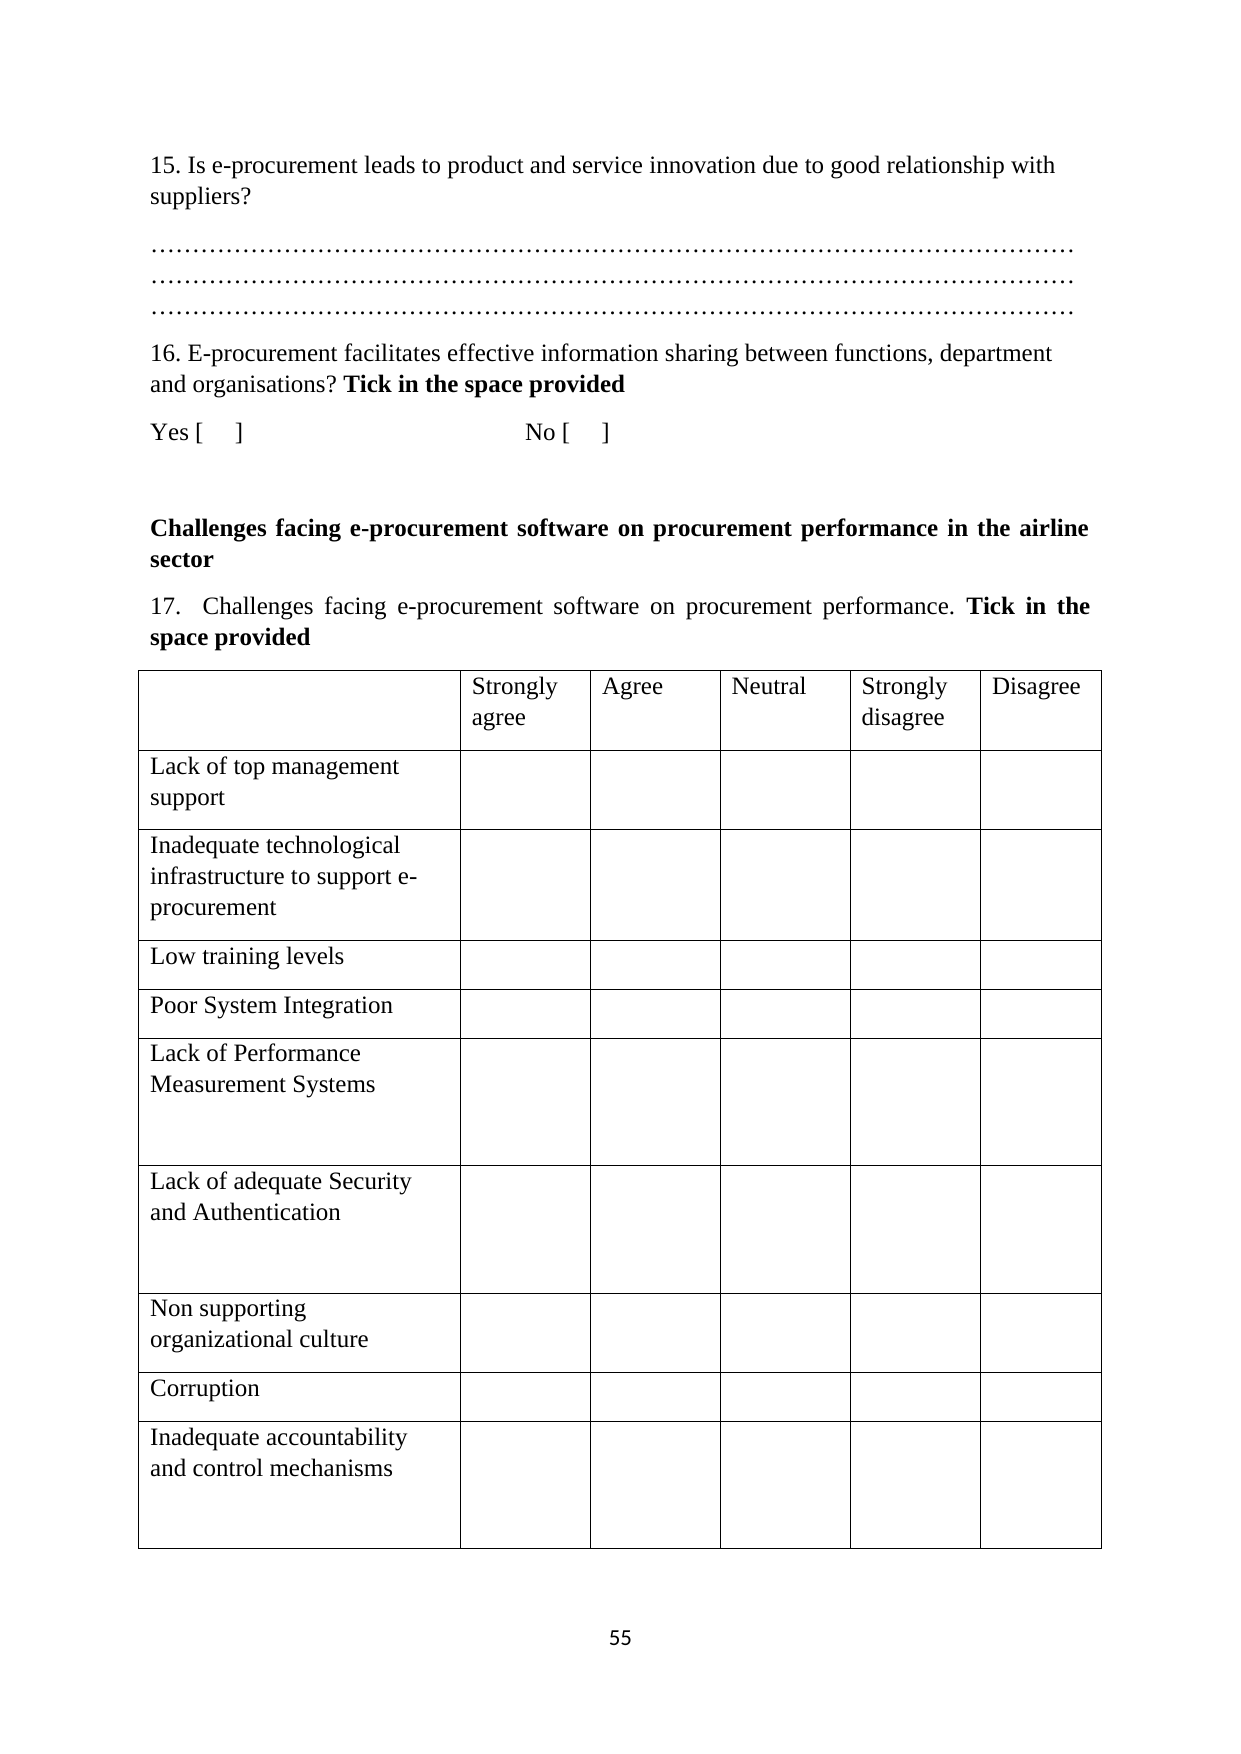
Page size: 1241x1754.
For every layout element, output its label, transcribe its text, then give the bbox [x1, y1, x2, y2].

table_cell Lack of Performance Measurement Systems [139, 1039, 460, 1165]
table_cell [851, 1166, 980, 1292]
table_cell [721, 1294, 850, 1372]
table_cell [721, 1422, 850, 1548]
table_cell [981, 751, 1101, 829]
table_header Strongly disagree [851, 671, 980, 750]
table_cell [981, 941, 1101, 989]
table_cell [591, 1422, 720, 1548]
table_cell [591, 941, 720, 989]
table_cell [461, 830, 590, 940]
table_header Disagree [981, 671, 1101, 750]
table_cell Corruption [139, 1373, 460, 1421]
table_cell [461, 1166, 590, 1292]
table_cell [591, 1294, 720, 1372]
table_cell [981, 1422, 1101, 1548]
table_cell [591, 751, 720, 829]
table_cell [461, 1039, 590, 1165]
table_header Strongly agree [461, 671, 590, 750]
table_cell [721, 990, 850, 1037]
text Yes [ ] No [ ] [150, 417, 1090, 446]
table_cell [721, 1373, 850, 1421]
table_cell [981, 830, 1101, 940]
table_cell [851, 1373, 980, 1421]
table_cell [461, 990, 590, 1037]
table_cell [851, 1422, 980, 1548]
table_cell [721, 751, 850, 829]
table_cell [591, 1373, 720, 1421]
table_cell [981, 1166, 1101, 1292]
text 16. E-procurement facilitates effective information sharing between functions, department and organisations? Tick in the space provided [150, 338, 1090, 398]
table_cell [591, 990, 720, 1037]
table_cell Inadequate technological infrastructure to support e-procurement [139, 830, 460, 940]
text Challenges facing e-procurement software on procurement performance in the airline sector [150, 513, 1090, 572]
table_cell [981, 1294, 1101, 1372]
text 17. Challenges facing e-procurement software on procurement performance. Tick in the space provided [150, 591, 1090, 651]
table_cell [851, 751, 980, 829]
table_cell [461, 1294, 590, 1372]
table_cell [851, 830, 980, 940]
table_cell Low training levels [139, 941, 460, 989]
table_cell [591, 1039, 720, 1165]
table_cell [851, 1039, 980, 1165]
text 15. Is e-procurement leads to product and service innovation due to good relationship with suppliers? [150, 150, 1090, 210]
table_cell [721, 830, 850, 940]
table_header [139, 671, 460, 750]
table_cell [461, 1373, 590, 1421]
table_cell [721, 1166, 850, 1292]
table_cell Lack of top management support [139, 751, 460, 829]
table_cell [461, 751, 590, 829]
table_cell [721, 941, 850, 989]
table_cell [591, 830, 720, 940]
table_cell [851, 1294, 980, 1372]
table_cell [981, 990, 1101, 1037]
table_header Agree [591, 671, 720, 750]
table_cell [851, 990, 980, 1037]
table_cell [591, 1166, 720, 1292]
table_cell [461, 941, 590, 989]
table_cell Poor System Integration [139, 990, 460, 1037]
table_cell [851, 941, 980, 989]
table_cell [461, 1422, 590, 1548]
table_cell [981, 1373, 1101, 1421]
table_cell [981, 1039, 1101, 1165]
table_cell Inadequate accountability and control mechanisms [139, 1422, 460, 1548]
table_header Neutral [721, 671, 850, 750]
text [150, 229, 1090, 319]
table_cell Non supporting organizational culture [139, 1294, 460, 1372]
table_cell [721, 1039, 850, 1165]
table_cell Lack of adequate Security and Authentication [139, 1166, 460, 1292]
